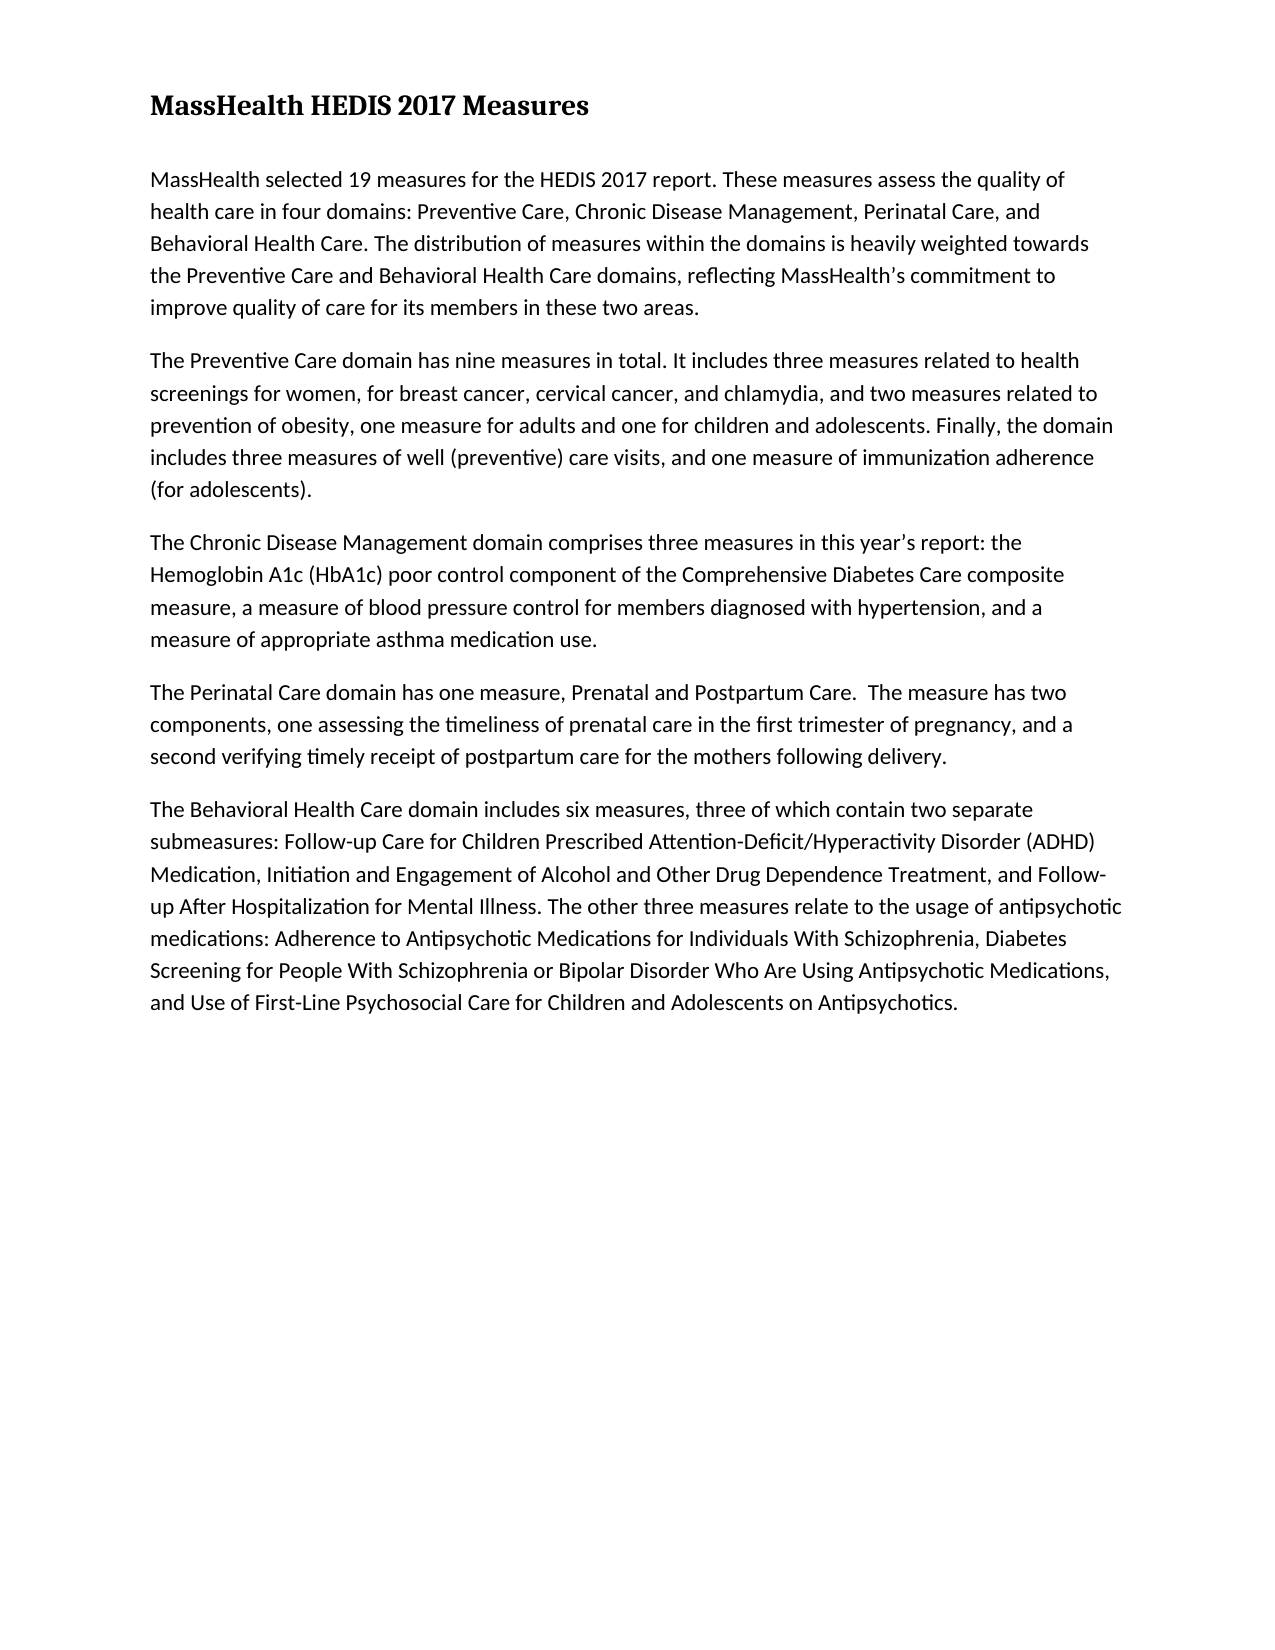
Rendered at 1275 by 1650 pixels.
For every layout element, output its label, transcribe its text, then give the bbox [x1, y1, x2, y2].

text The Preventive Care domain has nine measures in total. It includes three measures related to health screenings for women, for breast cancer, cervical cancer, and chlamydia, and two measures related to prevention of obesity, one measure for adults and one for children and adolescents. Finally, the domain includes three measures of well (preventive) care visits, and one measure of immunization adherence (for adolescents). [150, 347, 1125, 503]
text The Perinatal Care domain has one measure, Prenatal and Postpartum Care. The measure has two components, one assessing the timeliness of prenatal care in the first trimester of pregnancy, and a second verifying timely receipt of postpartum care for the mothers following delivery. [150, 678, 1125, 770]
text The Chronic Disease Management domain comprises three measures in this year’s report: the Hemoglobin A1c (HbA1c) poor control component of the Comprehensive Diabetes Care composite measure, a measure of blood pressure control for members diagnosed with hypertension, and a measure of appropriate asthma medication use. [150, 528, 1125, 653]
text MassHealth selected 19 measures for the HEDIS 2017 report. These measures assess the quality of health care in four domains: Preventive Care, Chronic Disease Management, Perinatal Care, and Behavioral Health Care. The distribution of measures within the domains is heavily weighted towards the Preventive Care and Behavioral Health Care domains, reflecting MassHealth’s commitment to improve quality of care for its members in these two areas. [150, 165, 1125, 322]
text The Behavioral Health Care domain includes six measures, three of which contain two separate submeasures: Follow-up Care for Children Prescribed Attention-Deficit/Hyperactivity Disorder (ADHD) Medication, Initiation and Engagement of Alcohol and Other Drug Dependence Treatment, and Follow-up After Hospitalization for Mental Illness. The other three measures relate to the usage of antipsychotic medications: Adherence to Antipsychotic Medications for Individuals With Schizophrenia, Diabetes Screening for People With Schizophrenia or Bipolar Disorder Who Are Using Antipsychotic Medications, and Use of First-Line Psychosocial Care for Children and Adolescents on Antipsychotics. [150, 795, 1125, 1016]
subtitle MassHealth HEDIS 2017 Measures [150, 89, 1125, 122]
